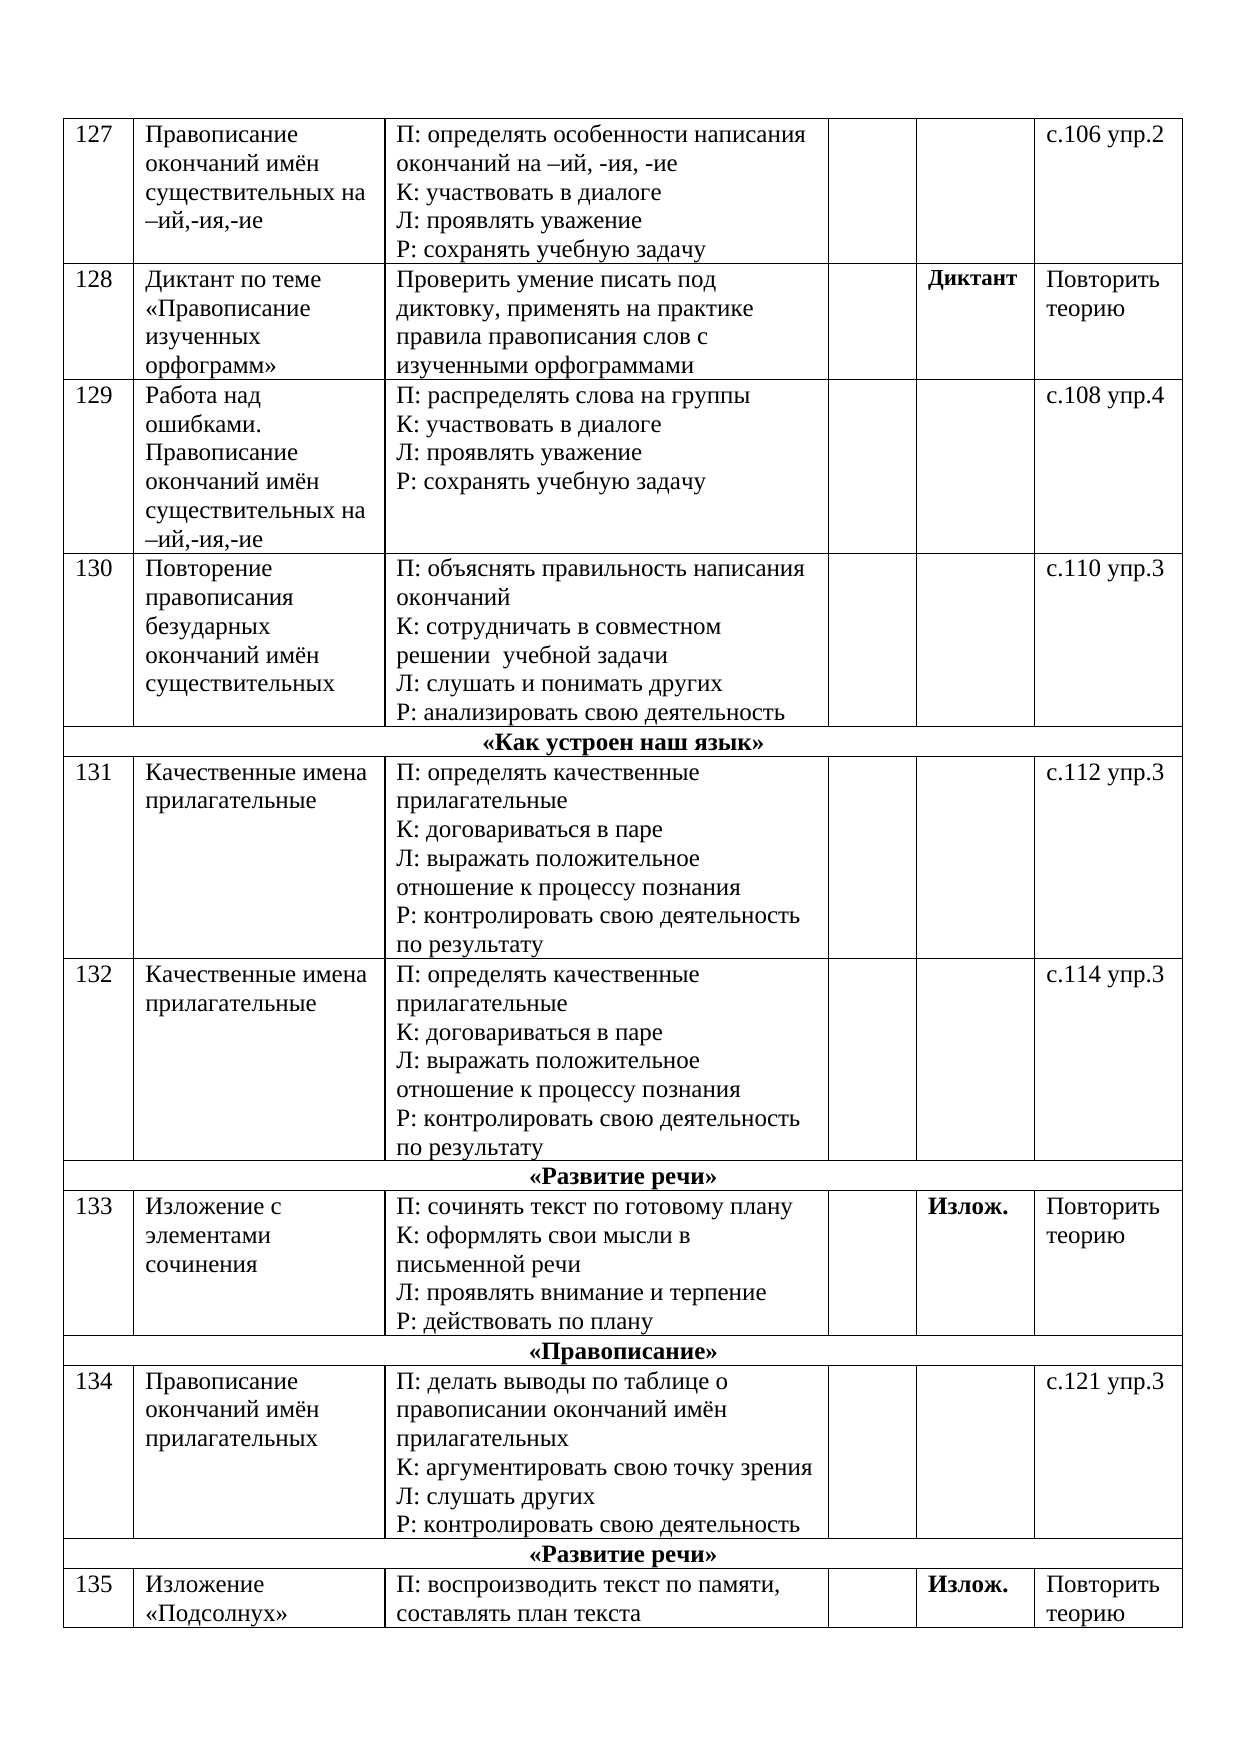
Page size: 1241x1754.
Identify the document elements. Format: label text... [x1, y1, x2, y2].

table_cell Повторить теорию [1035, 1191, 1182, 1335]
table_cell 132 [64, 959, 133, 1160]
table_cell [829, 1569, 916, 1627]
table_cell 135 [64, 1569, 133, 1627]
table_cell Качественные имена прилагательные [134, 959, 384, 1160]
table_cell Качественные имена прилагательные [134, 757, 384, 958]
table_cell 127 [64, 119, 133, 263]
table_cell [829, 1191, 916, 1335]
table_cell с.110 упр.3 [1035, 554, 1182, 726]
table_cell Изложение с элементами сочинения [134, 1191, 384, 1335]
table_cell [829, 757, 916, 958]
table_cell 130 [64, 554, 133, 726]
table_cell Диктант [917, 264, 1034, 379]
table_cell Излож. [917, 1191, 1034, 1335]
table_cell П: делать выводы по таблице о правописании окончаний имён прилагательных К: аргументировать свою точку зрения Л: слушать других Р: контролировать свою деятельность [386, 1366, 828, 1538]
table_cell П: распределять слова на группы К: участвовать в диалоге Л: проявлять уважение Р: сохранять учебную задачу [386, 380, 828, 552]
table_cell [386, 1569, 828, 1627]
table_cell «Как устроен наш язык» [64, 727, 1182, 756]
table_cell 133 [64, 1191, 133, 1335]
table_cell [829, 554, 916, 726]
table_cell Излож. [917, 1569, 1034, 1627]
table_cell «Правописание» [64, 1336, 1182, 1365]
table_cell [829, 119, 916, 263]
table_cell П: объяснять правильность написания окончаний К: сотрудничать в совместном решении учебной задачи Л: слушать и понимать других Р: анализировать свою деятельность [386, 554, 828, 726]
table_cell Проверить умение писать под диктовку, применять на практике правила правописания слов с изученными орфограммами [386, 264, 828, 379]
table_cell [917, 119, 1034, 263]
table_cell [917, 959, 1034, 1160]
table_cell с.121 упр.3 [1035, 1366, 1182, 1538]
table_cell «Развитие речи» [64, 1539, 1182, 1568]
table_cell П: определять особенности написания окончаний на –ий, -ия, -ие К: участвовать в диалоге Л: проявлять уважение Р: сохранять учебную задачу [386, 119, 828, 263]
table_cell 129 [64, 380, 133, 552]
table_cell с.106 упр.2 [1035, 119, 1182, 263]
table_cell П: определять качественные прилагательные К: договариваться в паре Л: выражать положительное отношение к процессу познания Р: контролировать свою деятельность по результату [386, 757, 828, 958]
table_cell с.114 упр.3 [1035, 959, 1182, 1160]
table_cell [829, 380, 916, 552]
table_cell П: сочинять текст по готовому плану К: оформлять свои мысли в письменной речи Л: проявлять внимание и терпение Р: действовать по плану [386, 1191, 828, 1335]
table_cell 131 [64, 757, 133, 958]
table_cell Повторение правописания безударных окончаний имён существительных [134, 554, 384, 726]
table_cell «Развитие речи» [64, 1161, 1182, 1190]
table_cell [917, 1366, 1034, 1538]
table_cell [917, 757, 1034, 958]
table_cell Повторить теорию [1035, 1569, 1182, 1627]
table_cell [829, 959, 916, 1160]
table_cell Правописание окончаний имён существительных на –ий,-ия,-ие [134, 119, 384, 263]
table_cell 134 [64, 1366, 133, 1538]
table_cell 128 [64, 264, 133, 379]
table_cell Правописание окончаний имён прилагательных [134, 1366, 384, 1538]
table_cell Повторить теорию [1035, 264, 1182, 379]
table_cell с.108 упр.4 [1035, 380, 1182, 552]
table_cell П: определять качественные прилагательные К: договариваться в паре Л: выражать положительное отношение к процессу познания Р: контролировать свою деятельность по результату [386, 959, 828, 1160]
table_cell [829, 1366, 916, 1538]
table_cell [829, 264, 916, 379]
table_cell Диктант по теме «Правописание изученных орфограмм» [134, 264, 384, 379]
table_cell с.112 упр.3 [1035, 757, 1182, 958]
table_cell [917, 380, 1034, 552]
table_cell [917, 554, 1034, 726]
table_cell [134, 1569, 384, 1627]
table_cell Работа над ошибками. Правописание окончаний имён существительных на –ий,-ия,-ие [134, 380, 384, 552]
